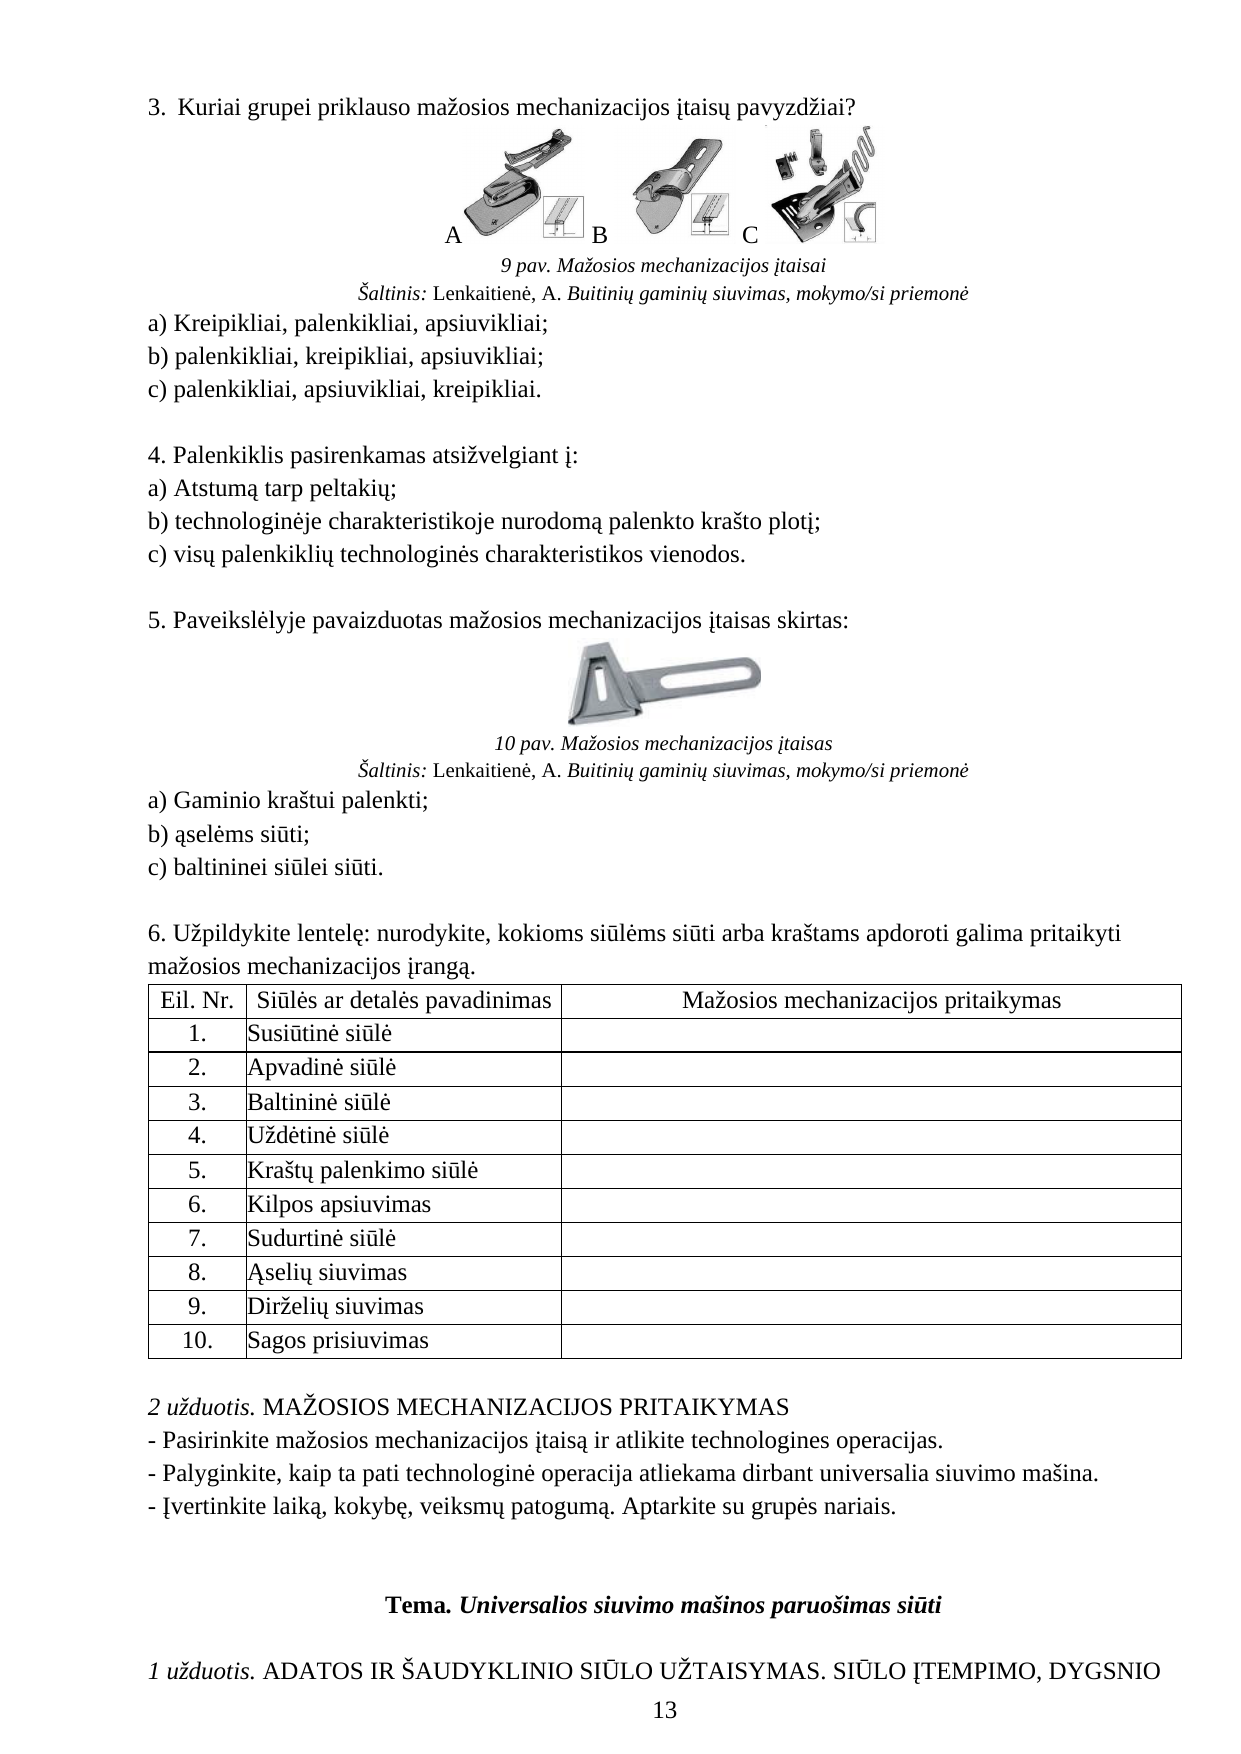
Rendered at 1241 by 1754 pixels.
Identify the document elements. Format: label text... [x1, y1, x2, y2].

table_cell Kilpos apsiuvimas [247, 1189, 561, 1222]
text c) baltininei siūlei siūti. [148, 852, 1181, 880]
table_cell 7. [149, 1223, 246, 1256]
text - Palyginkite, kaip ta pati technologinė operacija atliekama dirbant universalia siuvimo mašina. [148, 1458, 1181, 1487]
table_cell 10. [149, 1325, 246, 1358]
table_cell 1. [149, 1019, 246, 1051]
table_cell [562, 1019, 1181, 1051]
text c) visų palenkiklių technologinės charakteristikos vienodos. [148, 539, 1181, 568]
text a) Kreipikliai, palenkikliai, apsiuvikliai; [148, 308, 1181, 337]
text 9 pav. Mažosios mechanizacijos įtaisai [148, 253, 1181, 277]
table_cell [562, 1087, 1181, 1119]
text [148, 1656, 1181, 1685]
text Tema. Universalios siuvimo mašinos paruošimas siūti [148, 1590, 1181, 1619]
text - Įvertinkite laiką, kokybę, veiksmų patogumą. Aptarkite su grupės nariais. [148, 1491, 1181, 1520]
table_cell Kraštų palenkimo siūlė [247, 1155, 561, 1188]
table_cell 4. [149, 1121, 246, 1154]
table_cell Sagos prisiuvimas [247, 1325, 561, 1358]
table_cell 3. [149, 1087, 246, 1119]
list Kuriai grupei priklauso mažosios mechanizacijos įtaisų pavyzdžiai? [148, 92, 1181, 121]
table_cell [562, 1257, 1181, 1290]
table_cell 8. [149, 1257, 246, 1290]
table_cell 6. [149, 1189, 246, 1222]
text a) Gaminio kraštui palenkti; [148, 786, 1181, 814]
text a) Atstumą tarp peltakių; [148, 473, 1181, 502]
table_cell [562, 1291, 1181, 1324]
text b) palenkikliai, kreipikliai, apsiuvikliai; [148, 341, 1181, 370]
text c) palenkikliai, apsiuvikliai, kreipikliai. [148, 374, 1181, 403]
table_cell Ąselių siuvimas [247, 1257, 561, 1290]
text A B C [148, 125, 1181, 249]
table_cell Sudurtinė siūlė [247, 1223, 561, 1256]
table_header Eil. Nr. [149, 985, 246, 1017]
table_cell 2. [149, 1053, 246, 1086]
table_cell [562, 1223, 1181, 1256]
text 4. Palenkiklis pasirenkamas atsižvelgiant į: [148, 440, 1181, 469]
text 5. Paveikslėlyje pavaizduotas mažosios mechanizacijos įtaisas skirtas: [148, 605, 1181, 634]
table_cell [562, 1053, 1181, 1086]
text Šaltinis: Lenkaitienė, A. Buitinių gaminių siuvimas, mokymo/si priemonė [148, 758, 1181, 782]
text Šaltinis: Lenkaitienė, A. Buitinių gaminių siuvimas, mokymo/si priemonė [148, 281, 1181, 304]
text b) technologinėje charakteristikoje nurodomą palenkto krašto plotį; [148, 506, 1181, 535]
text 10 pav. Mažosios mechanizacijos įtaisas [148, 730, 1181, 754]
text b) ąselėms siūti; [148, 819, 1181, 847]
table_cell [562, 1189, 1181, 1222]
table_header Siūlės ar detalės pavadinimas [247, 985, 561, 1017]
text 2 užduotis. MAŽOSIOS MECHANIZACIJOS PRITAIKYMAS [148, 1392, 1181, 1421]
table_cell Uždėtinė siūlė [247, 1121, 561, 1154]
text - Pasirinkite mažosios mechanizacijos įtaisą ir atlikite technologines operacijas. [148, 1425, 1181, 1454]
text 6. Užpildykite lentelę: nurodykite, kokioms siūlėms siūti arba kraštams apdoroti galima pritaikyti mažosios mechanizacijos įrangą. [148, 918, 1181, 979]
table_cell Apvadinė siūlė [247, 1053, 561, 1086]
table_header Mažosios mechanizacijos pritaikymas [562, 985, 1181, 1017]
table_cell Dirželių siuvimas [247, 1291, 561, 1324]
table_cell 9. [149, 1291, 246, 1324]
table_cell Baltininė siūlė [247, 1087, 561, 1119]
table_cell 5. [149, 1155, 246, 1188]
table_cell [562, 1155, 1181, 1188]
table_cell Susiūtinė siūlė [247, 1019, 561, 1051]
table_cell [562, 1325, 1181, 1358]
table_cell [562, 1121, 1181, 1154]
